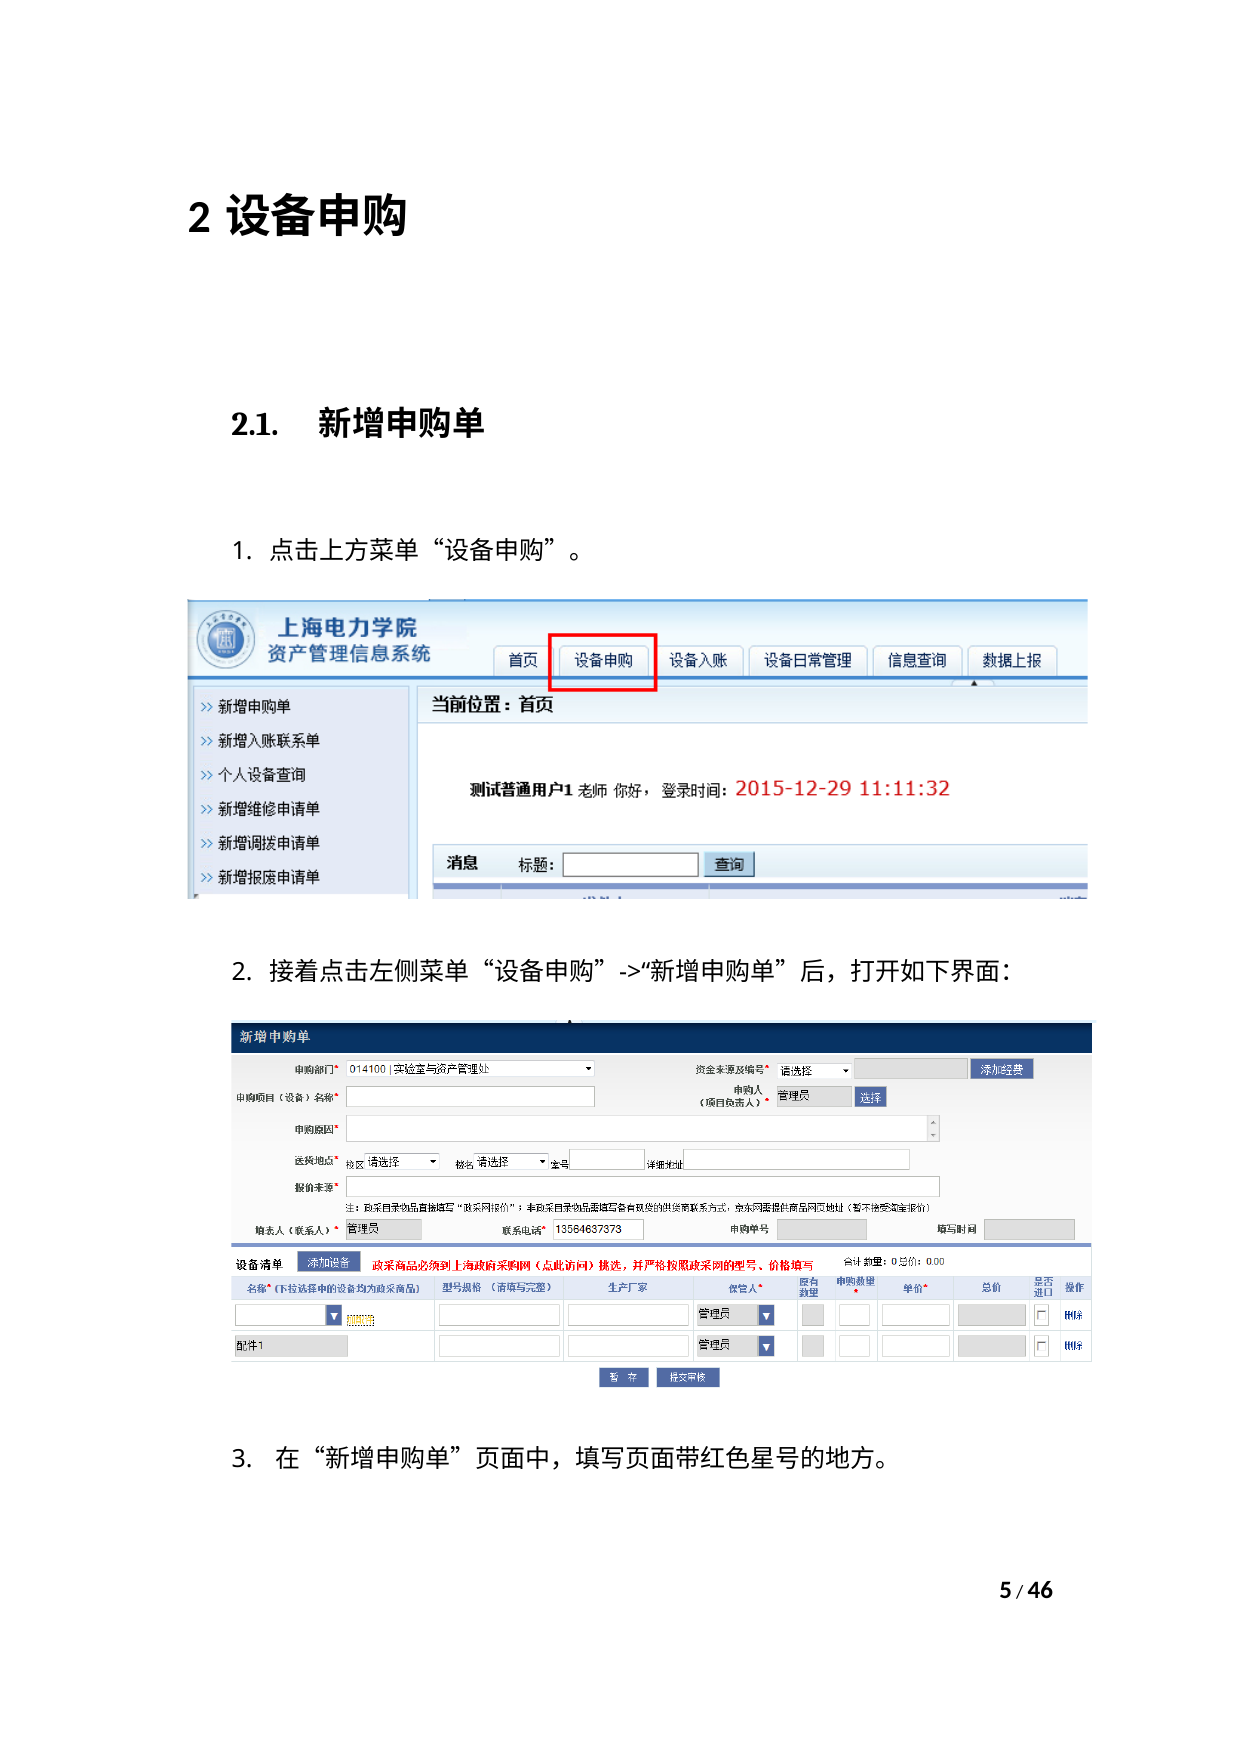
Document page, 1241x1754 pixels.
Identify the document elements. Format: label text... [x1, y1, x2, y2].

list 点击上方菜单“设备申购”。 [231, 516, 1053, 581]
subtitle 设备申购 [187, 163, 1053, 261]
list 在“新增申购单”页面中，填写页面带红色星号的地方。 [231, 1424, 1053, 1489]
picture [187, 599, 1088, 899]
subtitle 新增申购单 [231, 389, 1053, 454]
picture [231, 1020, 1097, 1391]
list 接着点击左侧菜单“设备申购”->“新增申购单”后，打开如下界面： [231, 937, 1053, 1002]
